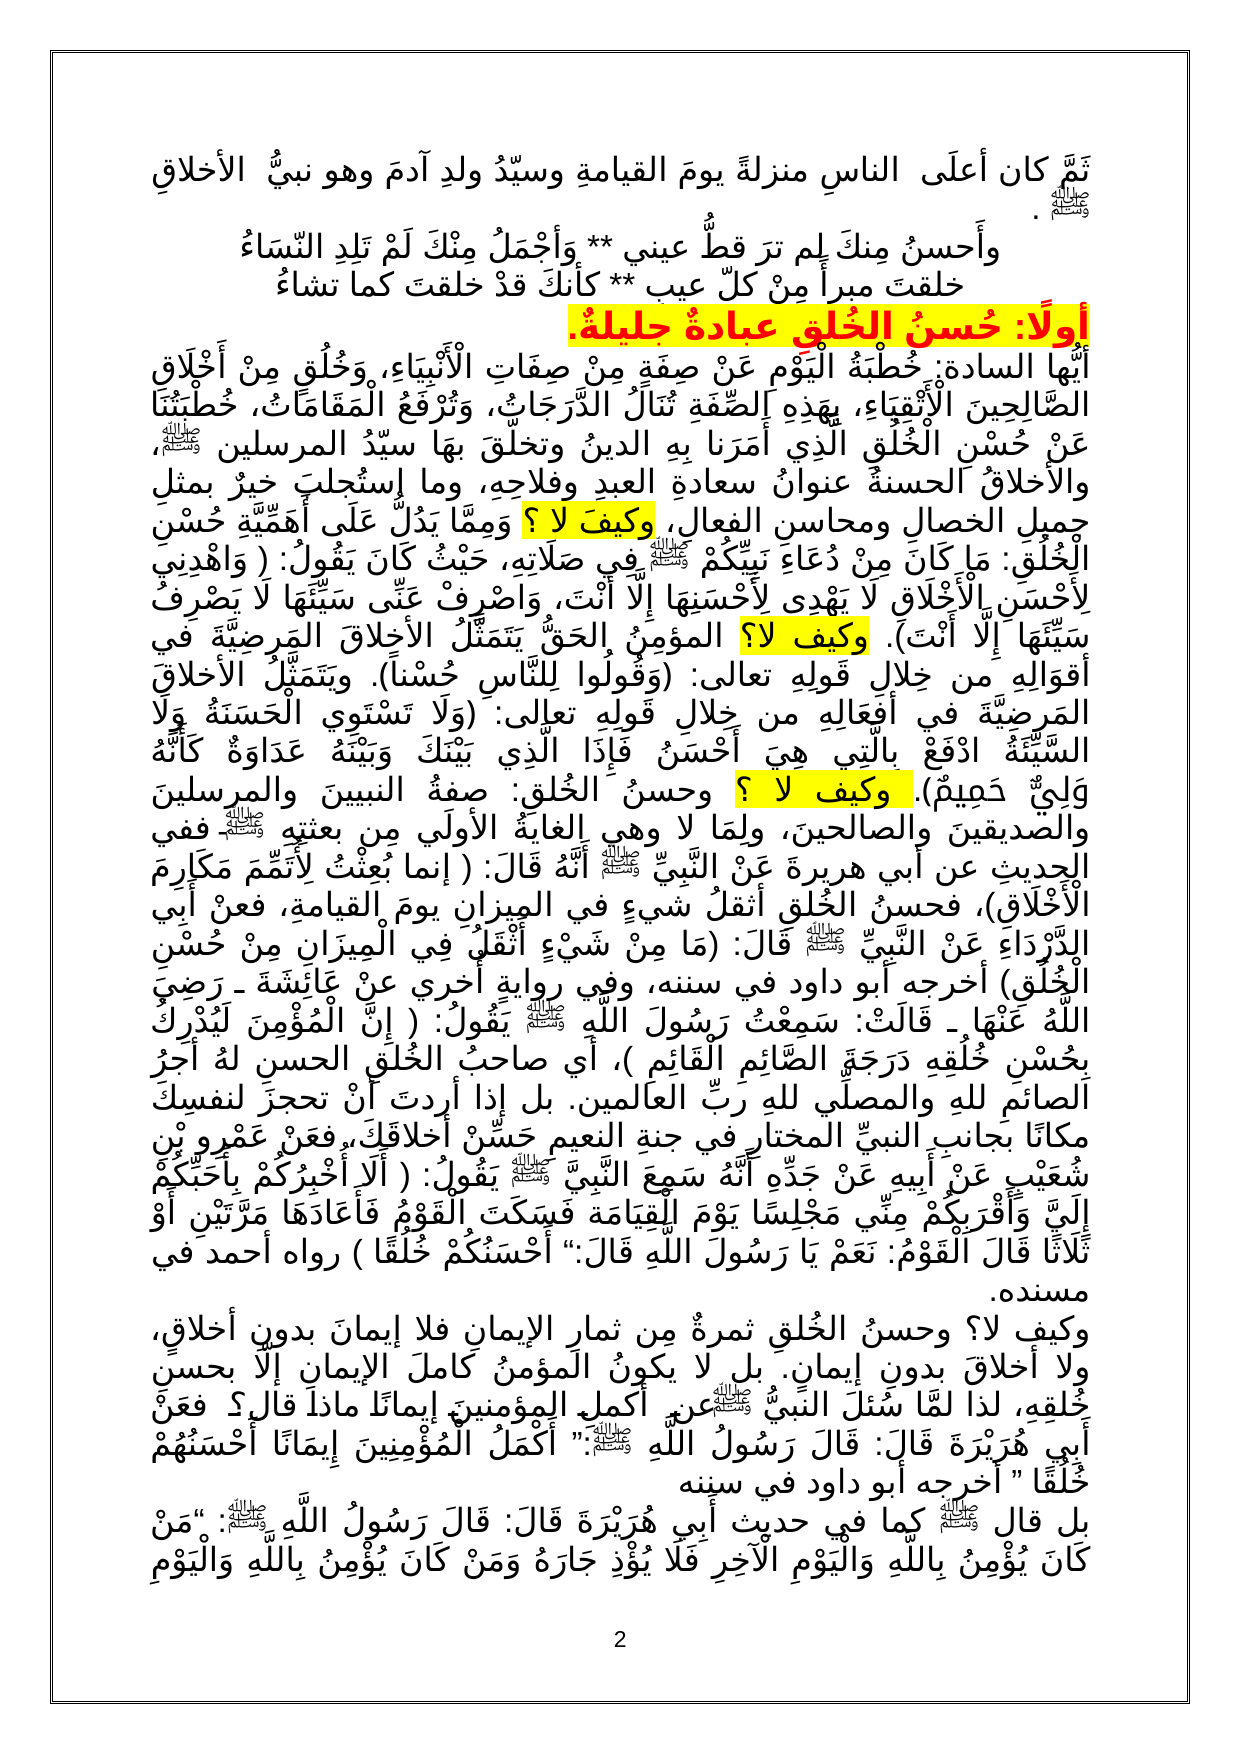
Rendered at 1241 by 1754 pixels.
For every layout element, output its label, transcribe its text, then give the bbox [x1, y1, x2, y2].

text وأَحسنُ مِنكَ لم ترَ قطُّ عيني ** وَأجْمَلُ مِنْكَ لَمْ تَلِدِ النّسَاءُ [150, 227, 1090, 265]
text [150, 1501, 1090, 1578]
text أيُّها السادة: خُطْبَةُ الْيَوْمِ عَنْ صِفَةٍ مِنْ صِفَاتِ الْأَنْبِيَاءِ، وَخُلُقٍ مِنْ أَخْلَاقِ الصَّالِحِينَ الْأَتْقِيَاءِ، بِهَذِهِ الصِّفَةِ تُنَالُ الدَّرَجَاتُ، وَتُرْفَعُ الْمَقَامَاتُ، خُطْبَتُنَا عَنْ حُسْنِ الْخُلُقِ الَّذِي أَمَرَنا بِهِ الدينُ وتخلّقَ بهَا سيّدُ المرسلين ﷺ، والأخلاقُ الحسنةُ عنوانُ سعادةِ العبدِ وفلاحِهِ، وما استُجلبَ خيرٌ بمثلِ جميلِ الخصالِ ومحاسنِ الفعالِ، وكيفَ لا ؟ وَمِمَّا يَدُلُّ عَلَى أَهَمِّيَّةِ حُسْنِ الْخُلُقِ: مَا كَانَ مِنْ دُعَاءِ نَبِيِّكُمْ ﷺ فِي صَلَاتِهِ، حَيْثُ كَانَ يَقُولُ: ( وَاهْدِنِي لِأَحْسَنِ الْأَخْلَاقِ لَا يَهْدِى لِأَحْسَنِهَا إِلَّا أَنْتَ، وَاصْرِفْ عَنِّى سَيِّئَهَا لَا يَصْرِفُ سَيِّئَهَا إِلَّا أَنْتَ). وكيف لا؟ المؤمِنُ الحَقُّ يَتَمَثَّلُ الأخلاقَ المَرضِيَّةَ في أقوَالِهِ من خِلالِ قَولِهِ تعالى: ﴿وَقُولُوا لِلنَّاسِ حُسْناً﴾. ويَتَمَثَّلُ الأخلاقَ المَرضِيَّةَ في أفعَالِهِ من خِلالِ قَولِهِ تعالى: ﴿وَلَا تَسْتَوِي الْحَسَنَةُ وَلَا السَّيِّئَةُ ادْفَعْ بِالَّتِي هِيَ أَحْسَنُ فَإِذَا الَّذِي بَيْنَكَ وَبَيْنَهُ عَدَاوَةٌ كَأَنَّهُ وَلِيٌّ حَمِيمٌ﴾. وكيف لا ؟ وحسنُ الخُلقِ: صفةُ النبيينَ والمرسلينَ والصديقينَ والصالحينَ، ولِمَا لا وهي الغايةُ الأولَي مِن بعثتِهِ ﷺ ففي الحديثِ عن أبي هريرةَ عَنْ النَّبِيِّ ﷺ أَنَّهُ قَالَ: ( إنما بُعِثْتُ لِأُتَمِّمَ مَكَارِمَ الْأَخْلَاقِ)، فحسنُ الخُلقِ أثقلُ شيءٍ في الميزانِ يومَ القيامةِ، فعنْ أَبِي الدَّرْدَاءِ عَنْ النَّبِيِّ ﷺ قَالَ: (مَا مِنْ شَيْءٍ أَثْقَلُ فِي الْمِيزَانِ مِنْ حُسْنِ الْخُلُقِ) أخرجه أبو داود في سننه، وفي روايةٍ أُخري عنْ عَائِشَةَ ـ رَضِيَ اللَّهُ عَنْهَا ـ قَالَتْ: سَمِعْتُ رَسُولَ اللَّهِ ﷺ يَقُولُ: ( إِنَّ الْمُؤْمِنَ لَيُدْرِكُ بِحُسْنِ خُلُقِهِ دَرَجَةَ الصَّائِمِ الْقَائِمِ )، أي صاحبُ الخُلقِ الحسنِ لهُ أجرُ الصائمِ للهِ والمصلِّي للهِ ربِّ العالمين. بل إذا أردتَ أنْ تحجزَ لنفسِكَ مكانًا بجانبِ النبيِّ المختارِ في جنةِ النعيمِ حَسِّنْ أخلاقَكَ، فعَنْ عَمْرِو بْنِ شُعَيْبٍ عَنْ أَبِيهِ عَنْ جَدِّهِ أَنَّهُ سَمِعَ النَّبِيَّ ﷺ يَقُولُ: ( أَلَا أُخْبِرُكُمْ بِأَحَبِّكُمْ إِلَيَّ وَأَقْرَبِكُمْ مِنِّي مَجْلِسًا يَوْمَ الْقِيَامَة فَسَكَتَ الْقَوْمُ فَأَعَادَهَا مَرَّتَيْنِ أَوْ ثَلَاثًا قَالَ الْقَوْمُ: نَعَمْ يَا رَسُولَ اللَّهِ قَالَ:“ أَحْسَنُكُمْ خُلُقًا ) رواه أحمد في مسنده. [150, 347, 1090, 1309]
text خلقتَ مبرأً مِنْ كلّ عيبٍ ** كأنكَ قدْ خلقتَ كما تشاءُ [150, 265, 1090, 304]
text أولًا: حُسنُ الخُلقِ عبادةٌ جليلةٌ. [150, 304, 568, 347]
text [150, 150, 1090, 227]
text وكيف لا؟ وحسنُ الخُلقِ ثمرةٌ مِن ثمارِ الإيمانِ فلا إيمانَ بدونِ أخلاقٍ، ولا أخلاقَ بدونِ إيمانٍ. بل لا يكونُ المؤمنُ كاملَ الإيمانِ إلّا بحسنِ خُلقِهِ، لذا لمَّا سُئلَ النبيُّ ﷺ عن أكملِ المؤمنينَ إيمانًا ماذا قال؟ فعَنْ أَبِي هُرَيْرَةَ قَالَ: قَالَ رَسُولُ اللَّهِ ﷺ:” أَكْمَلُ الْمُؤْمِنِينَ إِيمَانًا أَحْسَنُهُمْ خُلُقًا ” أخرجه أبو داود في سننه [150, 1309, 1090, 1501]
